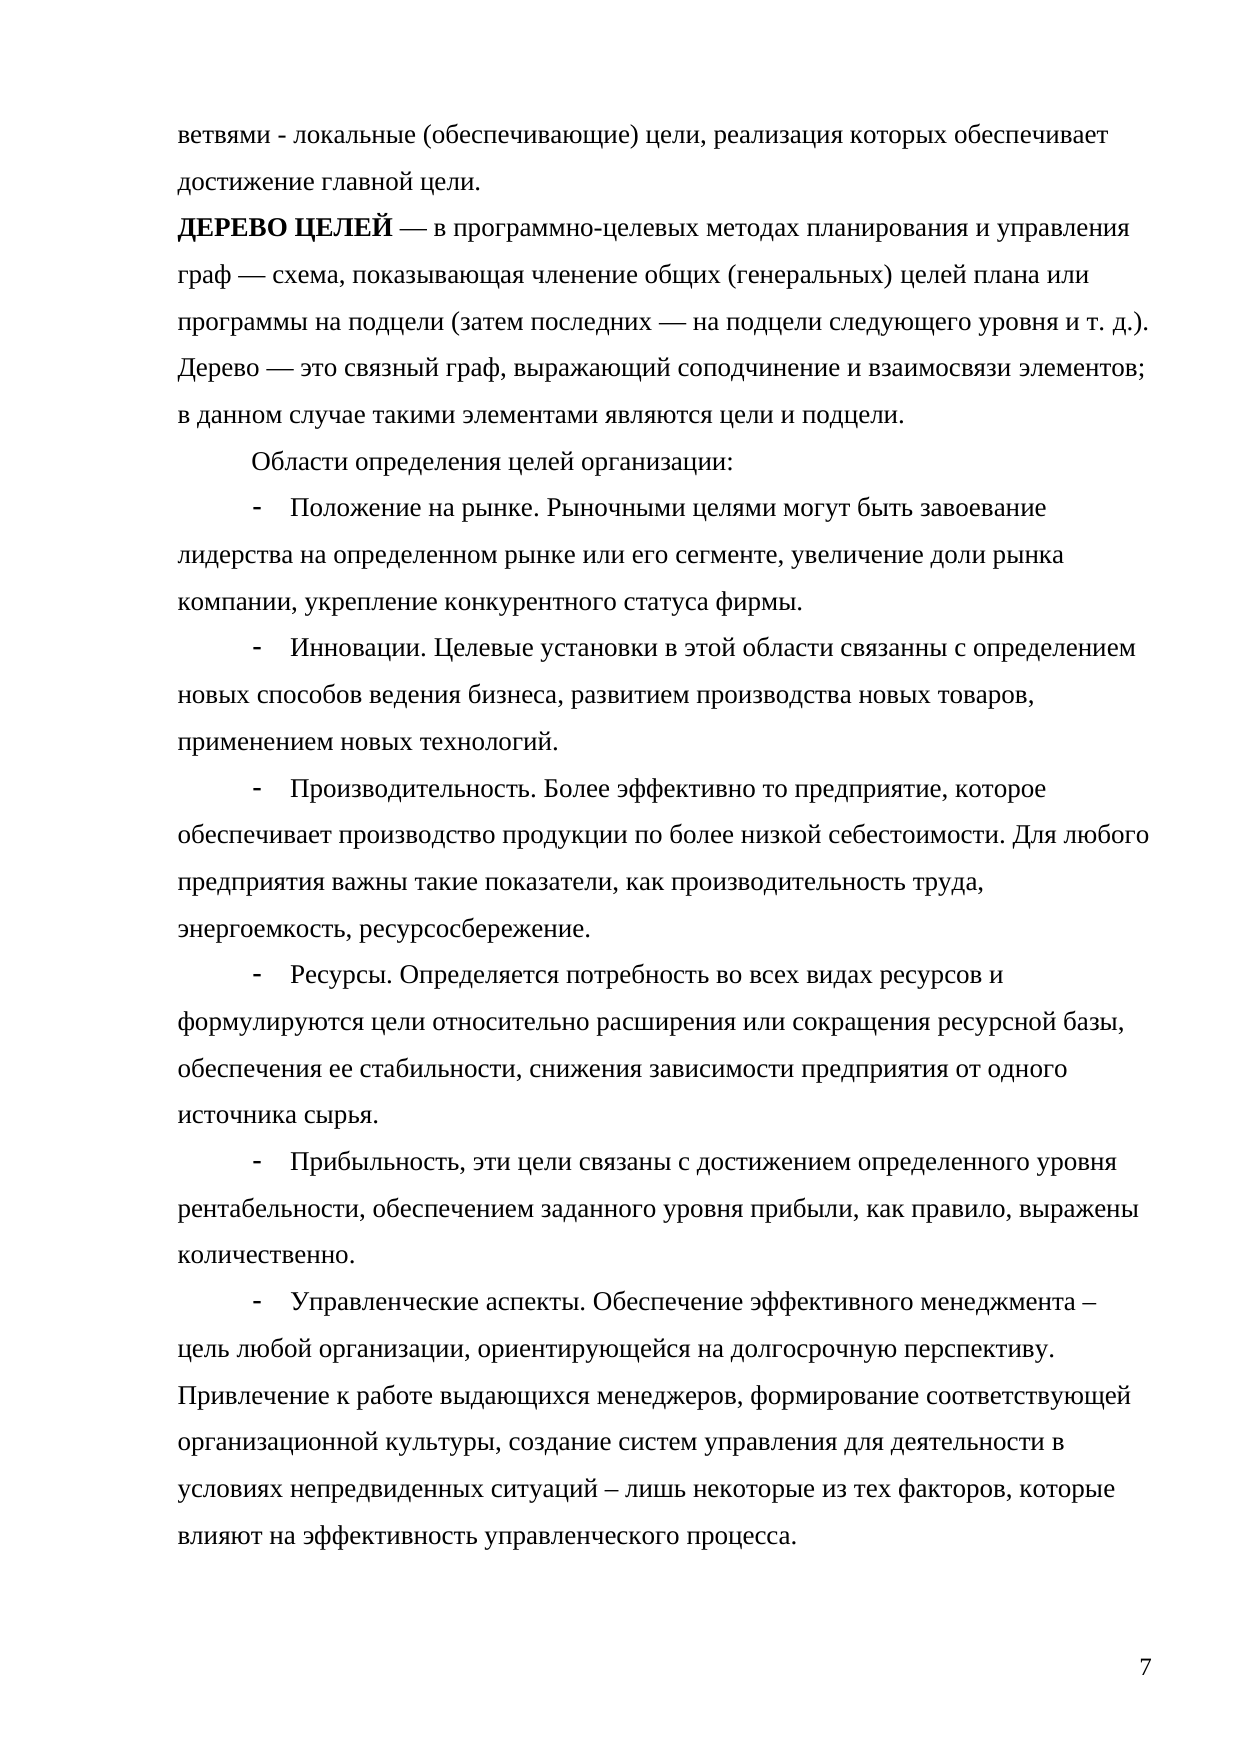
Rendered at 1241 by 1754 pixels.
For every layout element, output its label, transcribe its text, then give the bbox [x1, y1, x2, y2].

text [177, 118, 1152, 196]
list Инновации. Целевые установки в этой области связанны с определением новых способов ведения бизнеса, развитием производства новых товаров, применением новых технологий. [177, 632, 1152, 756]
text ДЕРЕВО ЦЕЛЕЙ — в программно-целевых методах планирования и управления граф — схема, показывающая членение общих (генеральных) целей плана или программы на подцели (затем последних — на подцели следующего уровня и т. д.). Дерево — это связный граф, выражающий соподчинение и взаимосвязи элементов; в данном случае такими элементами являются цели и подцели. [177, 211, 1152, 429]
list Ресурсы. Определяется потребность во всех видах ресурсов и формулируются цели относительно расширения или сокращения ресурсной базы, обеспечения ее стабильности, снижения зависимости предприятия от одного источника сырья. [177, 958, 1152, 1130]
list Производительность. Более эффективно то предприятие, которое обеспечивает производство продукции по более низкой себестоимости. Для любого предприятия важны такие показатели, как производительность труда, энергоемкость, ресурсосбережение. [177, 772, 1152, 943]
list Прибыльность, эти цели связаны с достижением определенного уровня рентабельности, обеспечением заданного уровня прибыли, как правило, выражены количественно. [177, 1145, 1152, 1270]
text Области определения целей организации: [177, 445, 1152, 476]
list Положение на рынке. Рыночными целями могут быть завоевание лидерства на определенном рынке или его сегменте, увеличение доли рынка компании, укрепление конкурентного статуса фирмы. [177, 491, 1152, 616]
list Управленческие аспекты. Обеспечение эффективного менеджмента – цель любой организации, ориентирующейся на долгосрочную перспективу. Привлечение к работе выдающихся менеджеров, формирование соответствующей организационной культуры, создание систем управления для деятельности в условиях непредвиденных ситуаций – лишь некоторые из тех факторов, которые влияют на эффективность управленческого процесса. [177, 1285, 1152, 1550]
